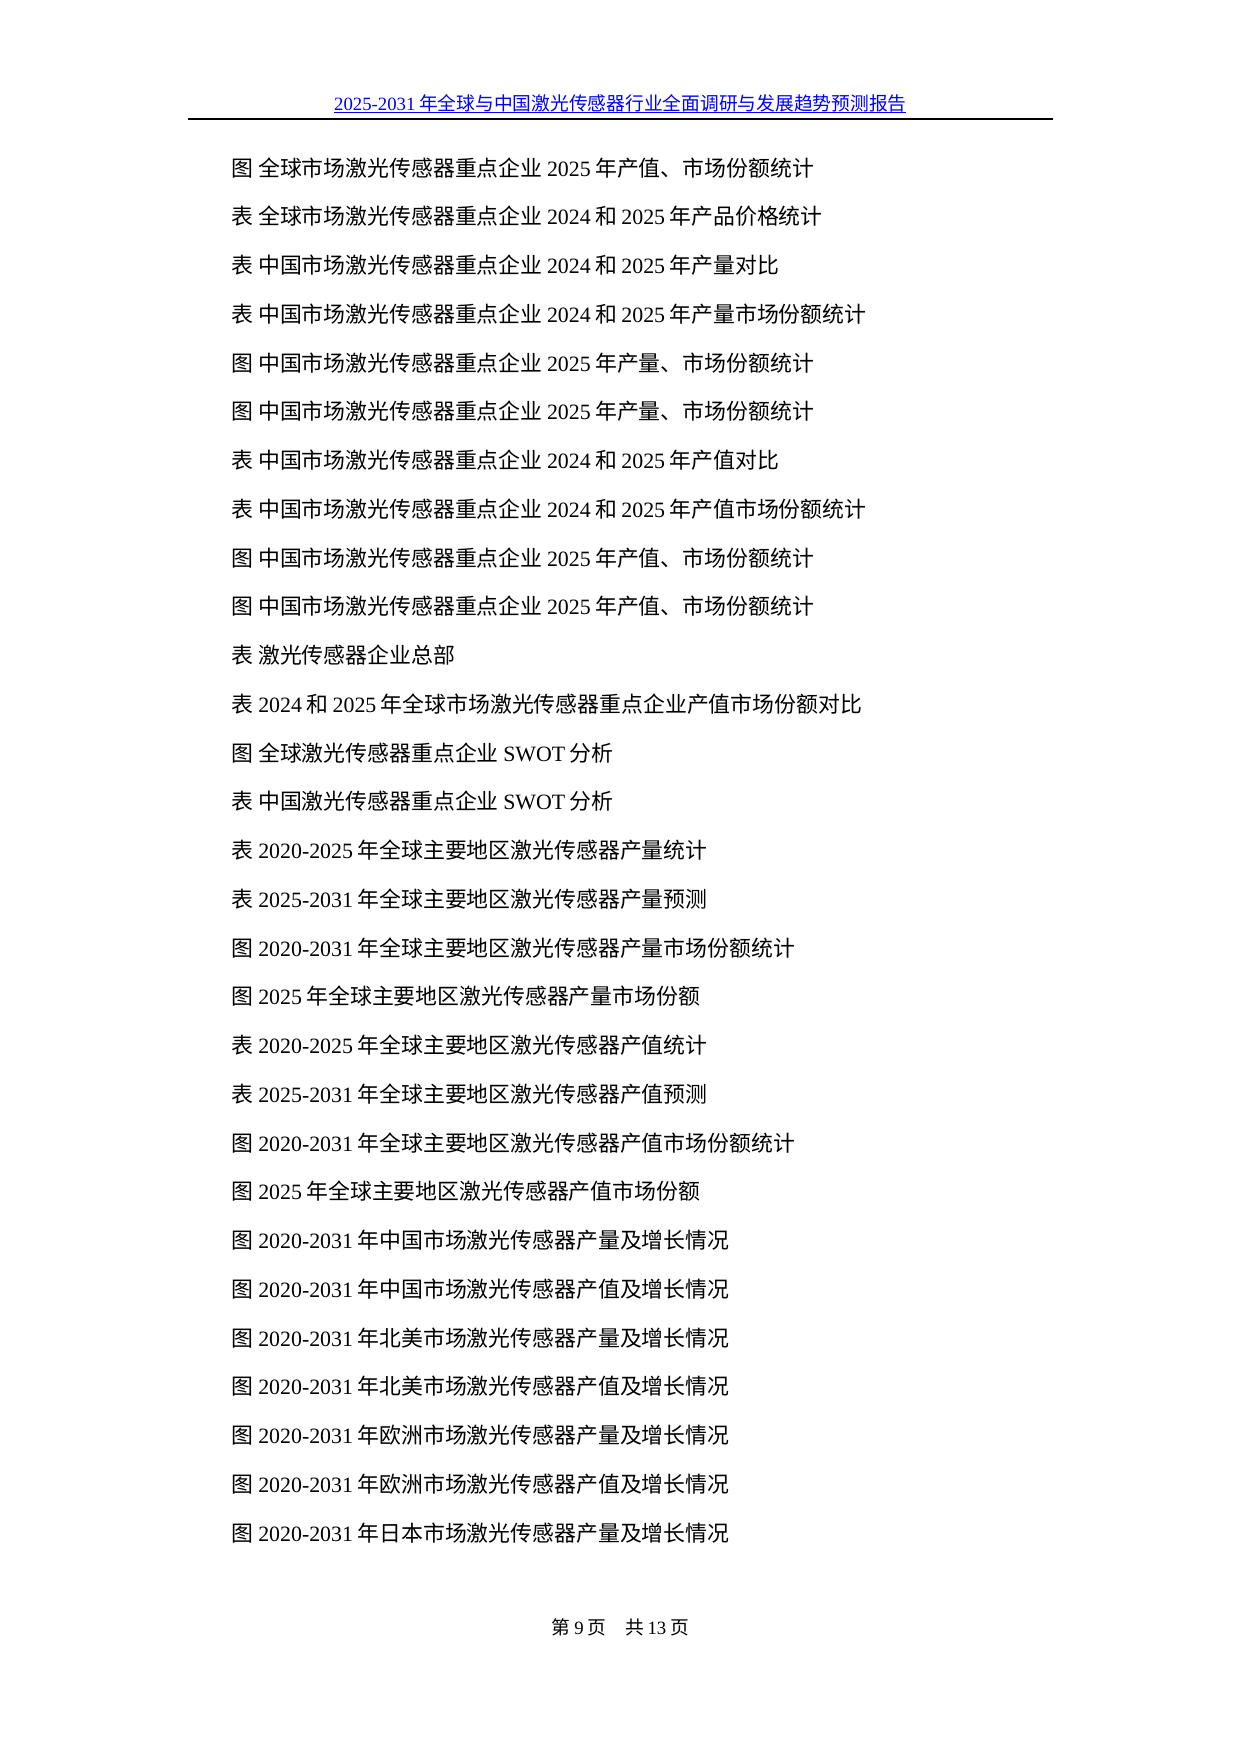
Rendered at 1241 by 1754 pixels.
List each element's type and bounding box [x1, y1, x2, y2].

text [187, 150, 1053, 1548]
